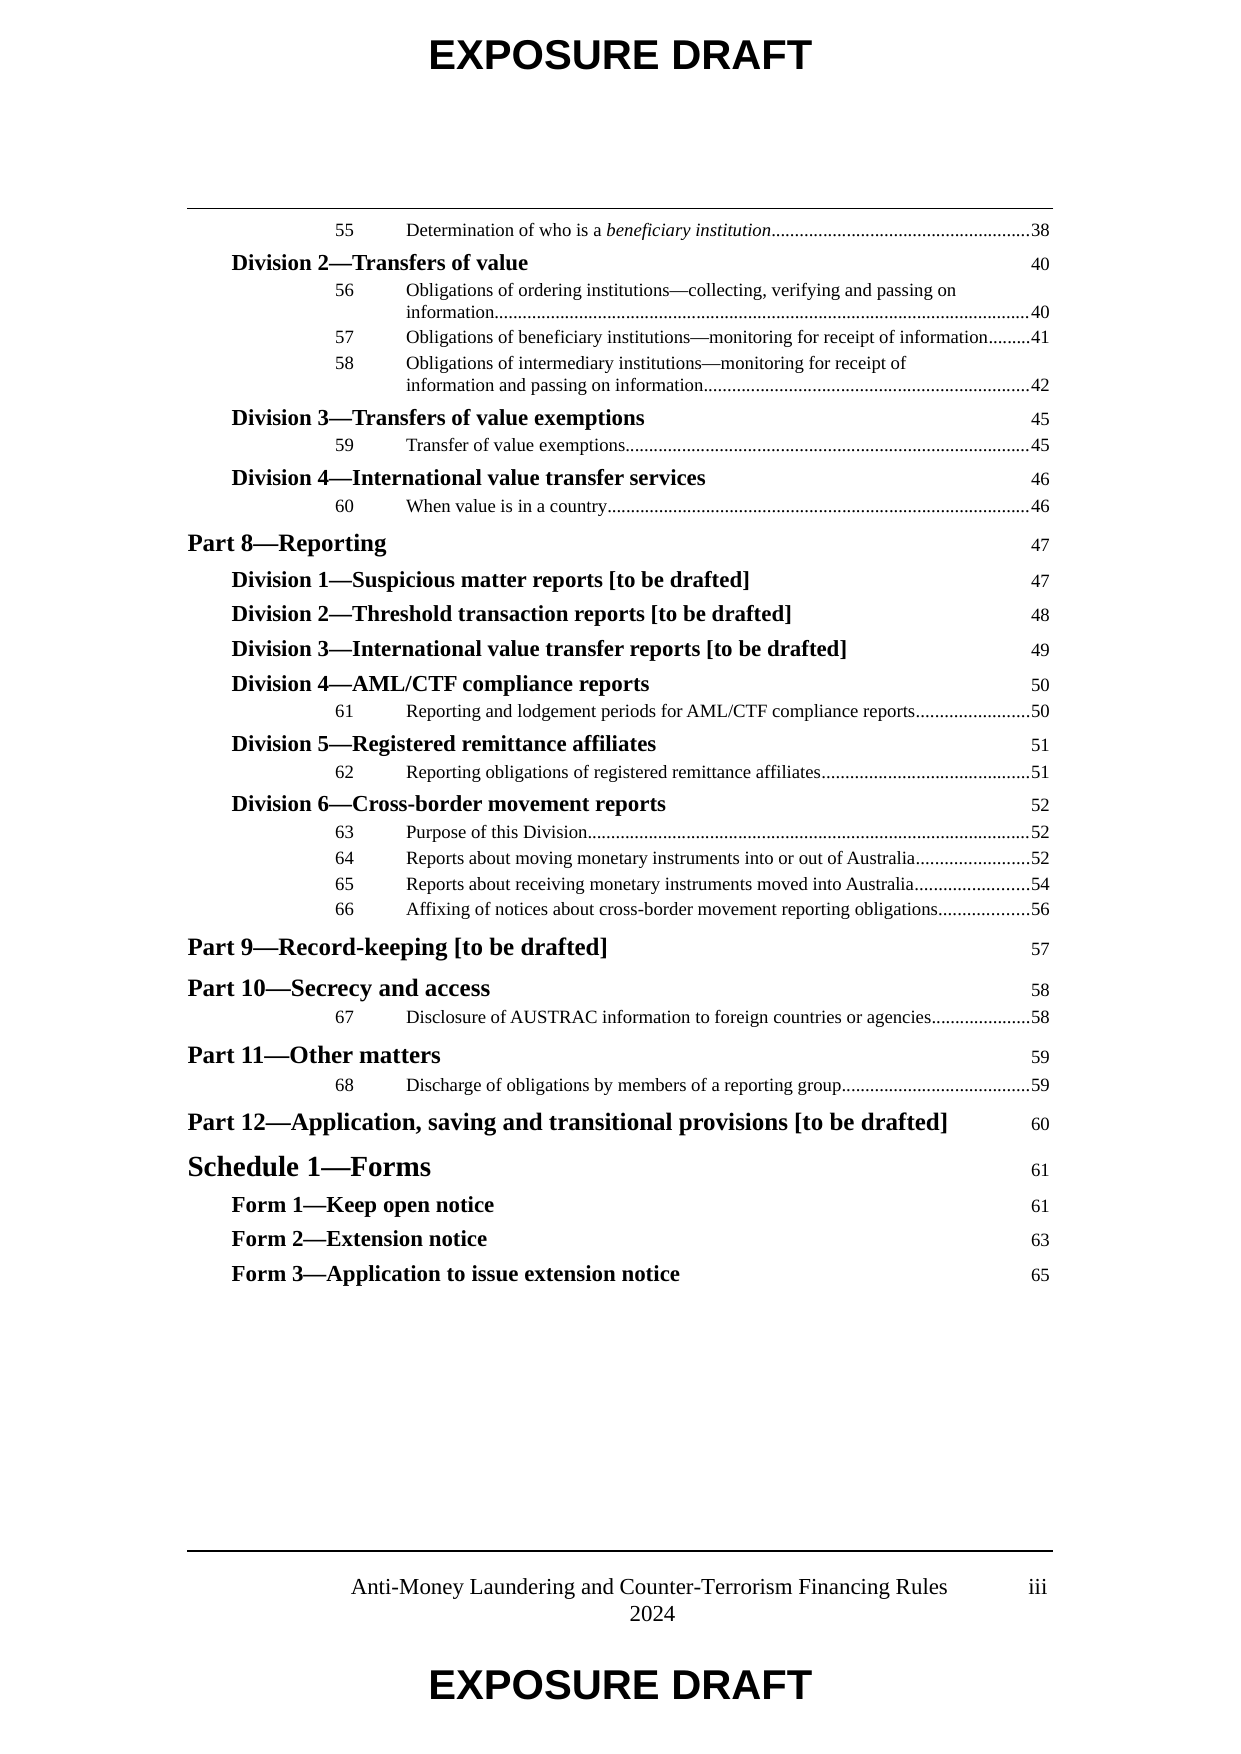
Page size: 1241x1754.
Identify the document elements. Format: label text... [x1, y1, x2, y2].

text 66 Affixing of notices about cross-border movement reporting obligations 56 [335, 898, 994, 920]
text 67 Disclosure of AUSTRAC information to foreign countries or agencies 58 [335, 1006, 994, 1028]
text Part 8—Reporting 47 [187, 528, 994, 557]
text Form 2—Extension notice 63 [231, 1225, 994, 1252]
text 59 Transfer of value exemptions 45 [335, 434, 994, 456]
text Division 4—AML/CTF compliance reports 50 [231, 670, 994, 696]
text Division 3—Transfers of value exemptions 45 [231, 403, 994, 430]
text 61 Reporting and lodgement periods for AML/CTF compliance reports 50 [335, 700, 994, 722]
text Division 3—International value transfer reports [to be drafted] 49 [231, 635, 994, 661]
text Division 1—Suspicious matter reports [to be drafted] 47 [231, 566, 994, 592]
text Part 12—Application, saving and transitional provisions [to be drafted] 60 [187, 1107, 994, 1136]
text Division 4—International value transfer services 46 [231, 464, 994, 490]
text 60 When value is in a country 46 [335, 494, 994, 516]
text Schedule 1—Forms 61 [187, 1149, 994, 1182]
text Division 6—Cross-border movement reports 52 [231, 791, 994, 817]
text 64 Reports about moving monetary instruments into or out of Australia 52 [335, 847, 994, 868]
text 58 Obligations of intermediary institutions—monitoring for receipt of information and passing on information 42 [335, 352, 994, 395]
text Form 3—Application to issue extension notice 65 [231, 1260, 994, 1286]
text Part 9—Record-keeping [to be drafted] 57 [187, 932, 994, 961]
text 62 Reporting obligations of registered remittance affiliates 51 [335, 761, 994, 782]
text 65 Reports about receiving monetary instruments moved into Australia 54 [335, 872, 994, 894]
text 57 Obligations of beneficiary institutions—monitoring for receipt of information 41 [335, 326, 994, 348]
text 68 Discharge of obligations by members of a reporting group 59 [335, 1073, 994, 1095]
text 55 Determination of who is a beneficiary institution 38 [335, 219, 994, 240]
text Division 5—Registered remittance affiliates 51 [231, 730, 994, 756]
text Division 2—Threshold transaction reports [to be drafted] 48 [231, 600, 994, 627]
text Form 1—Keep open notice 61 [231, 1191, 994, 1217]
text 56 Obligations of ordering institutions—collecting, verifying and passing on information 40 [335, 279, 994, 322]
text Part 10—Secrecy and access 58 [187, 973, 994, 1002]
text Part 11—Other matters 59 [187, 1041, 994, 1069]
text Division 2—Transfers of value 40 [231, 248, 994, 275]
text 63 Purpose of this Division 52 [335, 821, 994, 843]
